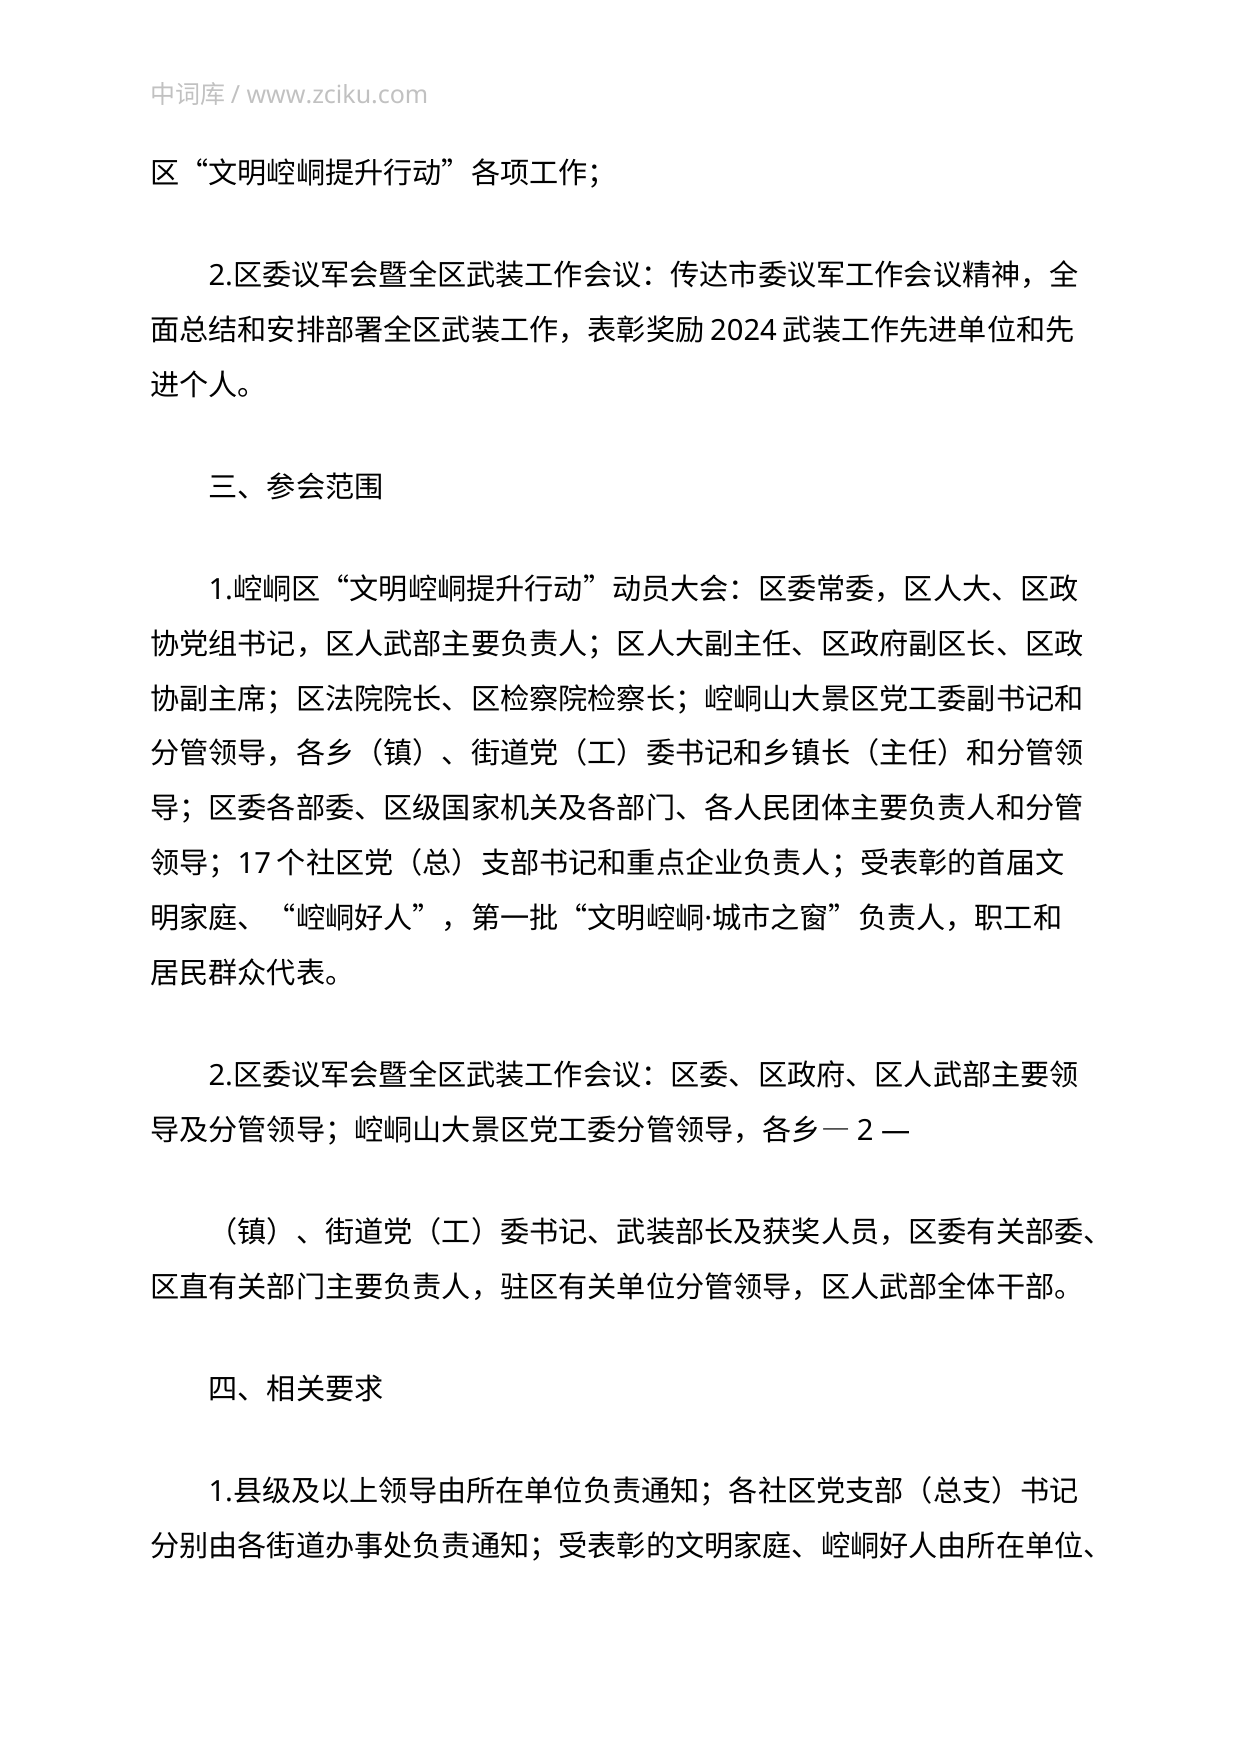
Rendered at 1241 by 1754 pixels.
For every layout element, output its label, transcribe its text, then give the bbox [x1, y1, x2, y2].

text 三、参会范围 [150, 463, 1090, 506]
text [150, 150, 1090, 192]
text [150, 1467, 1090, 1564]
text 1.崆峒区“文明崆峒提升行动”动员大会：区委常委，区人大、区政协党组书记，区人武部主要负责人；区人大副主任、区政府副区长、区政协副主席；区法院院长、区检察院检察长；崆峒山大景区党工委副书记和分管领导，各乡（镇）、街道党（工）委书记和乡镇长（主任）和分管领导；区委各部委、区级国家机关及各部门、各人民团体主要负责人和分管领导；17个社区党（总）支部书记和重点企业负责人；受表彰的首届文明家庭、“崆峒好人”，第一批“文明崆峒·城市之窗”负责人，职工和居民群众代表。 [150, 565, 1090, 992]
text 2.区委议军会暨全区武装工作会议：区委、区政府、区人武部主要领导及分管领导；崆峒山大景区党工委分管领导，各乡— 2 — [150, 1052, 1090, 1149]
text （镇）、街道党（工）委书记、武装部长及获奖人员，区委有关部委、区直有关部门主要负责人，驻区有关单位分管领导，区人武部全体干部。 [150, 1209, 1090, 1306]
text 2.区委议军会暨全区武装工作会议：传达市委议军工作会议精神，全面总结和安排部署全区武装工作，表彰奖励2024武装工作先进单位和先进个人。 [150, 252, 1090, 404]
text 四、相关要求 [150, 1365, 1090, 1408]
